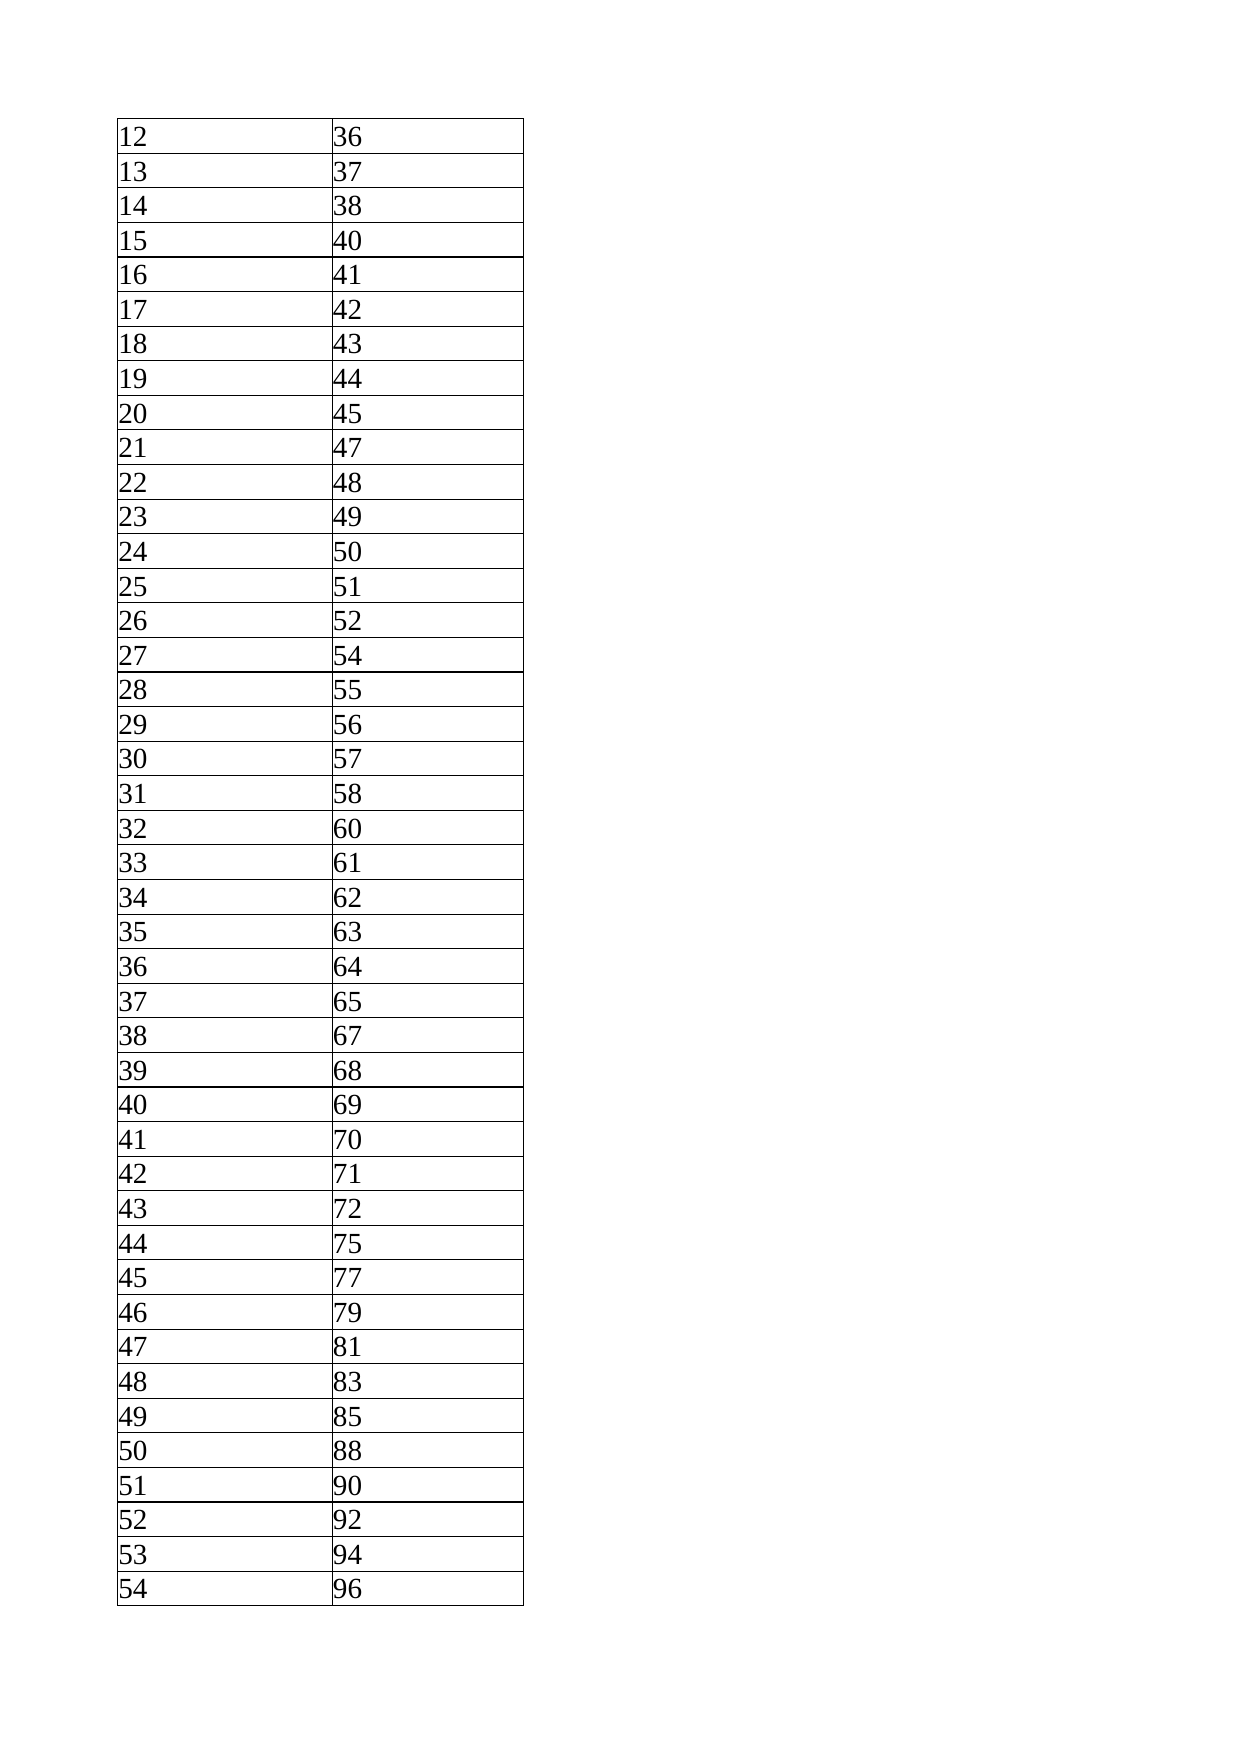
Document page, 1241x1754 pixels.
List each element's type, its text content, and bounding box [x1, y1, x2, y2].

table_cell 71 [333, 1157, 523, 1190]
table_cell 81 [333, 1330, 523, 1363]
table_cell 21 [118, 430, 332, 464]
table_cell 26 [118, 603, 332, 637]
table_cell 70 [333, 1122, 523, 1156]
table_cell 69 [333, 1088, 523, 1121]
table_cell 23 [118, 500, 332, 533]
table_cell 49 [333, 500, 523, 533]
table_cell 16 [118, 258, 332, 291]
table_cell 94 [333, 1537, 523, 1571]
table_cell 45 [118, 1260, 332, 1294]
table_cell 64 [333, 949, 523, 983]
table_cell 58 [333, 776, 523, 810]
table_cell 54 [333, 638, 523, 671]
table_cell 18 [118, 327, 332, 360]
table_cell 52 [333, 603, 523, 637]
table_cell 32 [118, 811, 332, 844]
table_cell 47 [118, 1330, 332, 1363]
table_cell 15 [118, 223, 332, 256]
table_cell 44 [118, 1226, 332, 1259]
table_cell 51 [118, 1468, 332, 1501]
table_cell 17 [118, 292, 332, 326]
table_cell 36 [333, 119, 523, 153]
table_cell 75 [333, 1226, 523, 1259]
table_cell 79 [333, 1295, 523, 1328]
table_cell 52 [118, 1503, 332, 1536]
table_cell 48 [118, 1364, 332, 1398]
table_cell 22 [118, 465, 332, 498]
table_cell 38 [333, 188, 523, 222]
table_cell 34 [118, 880, 332, 913]
table_cell 24 [118, 534, 332, 568]
table_cell 49 [118, 1399, 332, 1432]
table_cell 53 [118, 1537, 332, 1571]
table_cell 56 [333, 707, 523, 741]
table_cell 14 [118, 188, 332, 222]
table_cell 47 [333, 430, 523, 464]
table_cell 43 [333, 327, 523, 360]
table_cell 37 [333, 154, 523, 187]
table_cell 40 [333, 223, 523, 256]
table_cell 72 [333, 1191, 523, 1225]
table_cell 68 [333, 1053, 523, 1086]
table_cell 25 [118, 569, 332, 602]
table_cell 50 [333, 534, 523, 568]
table_cell 29 [118, 707, 332, 741]
table_cell 90 [333, 1468, 523, 1501]
table_cell 41 [333, 258, 523, 291]
table_cell 67 [333, 1018, 523, 1052]
table_cell 50 [118, 1433, 332, 1467]
table_cell 12 [118, 119, 332, 153]
table_cell 62 [333, 880, 523, 913]
table_cell 37 [118, 984, 332, 1017]
table_cell 48 [333, 465, 523, 498]
table_cell 19 [118, 361, 332, 395]
table_cell 51 [333, 569, 523, 602]
table_cell 88 [333, 1433, 523, 1467]
table_cell 31 [118, 776, 332, 810]
table_cell 55 [333, 673, 523, 706]
table_cell 27 [118, 638, 332, 671]
table_cell 61 [333, 845, 523, 879]
table_cell 44 [333, 361, 523, 395]
table_cell 63 [333, 915, 523, 948]
table_cell 46 [118, 1295, 332, 1328]
table_cell 54 [118, 1572, 332, 1605]
table_cell 77 [333, 1260, 523, 1294]
table_cell 40 [118, 1088, 332, 1121]
table_cell 28 [118, 673, 332, 706]
table_cell 45 [333, 396, 523, 429]
table_cell 38 [118, 1018, 332, 1052]
table_cell 92 [333, 1503, 523, 1536]
table_cell 30 [118, 742, 332, 775]
table_cell 96 [333, 1572, 523, 1605]
table_cell 13 [118, 154, 332, 187]
table_cell 65 [333, 984, 523, 1017]
table_cell 83 [333, 1364, 523, 1398]
table_cell 60 [333, 811, 523, 844]
table_cell 42 [118, 1157, 332, 1190]
table_cell 42 [333, 292, 523, 326]
table_cell 20 [118, 396, 332, 429]
table_cell 57 [333, 742, 523, 775]
table_cell 36 [118, 949, 332, 983]
table_cell 43 [118, 1191, 332, 1225]
table_cell 33 [118, 845, 332, 879]
table_cell 85 [333, 1399, 523, 1432]
table_cell 41 [118, 1122, 332, 1156]
table_cell 35 [118, 915, 332, 948]
table_cell 39 [118, 1053, 332, 1086]
